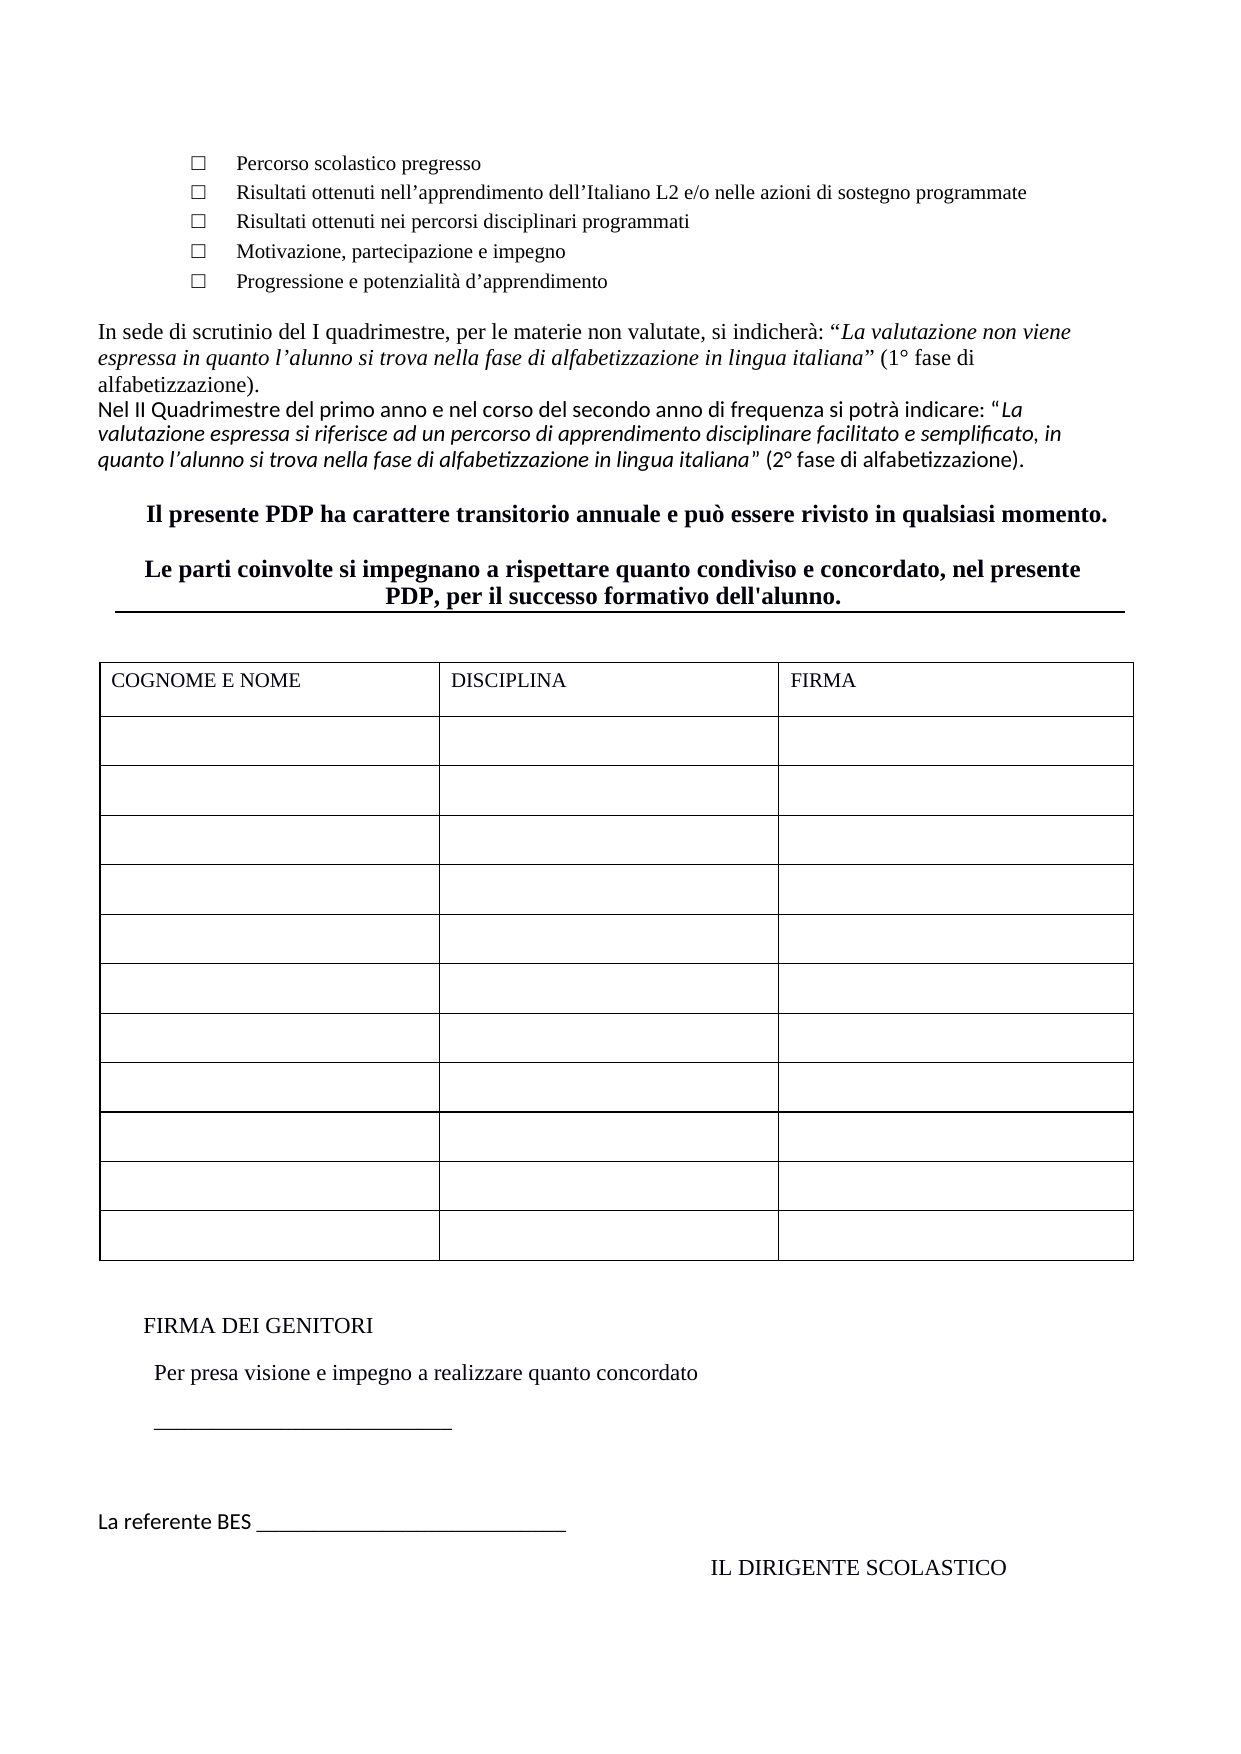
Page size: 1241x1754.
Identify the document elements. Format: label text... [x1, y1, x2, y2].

table_cell [440, 1063, 778, 1111]
list Percorso scolastico pregresso [191, 148, 1122, 175]
table_header FIRMA [779, 663, 1133, 716]
table_cell [440, 816, 778, 864]
list Risultati ottenuti nei percorsi disciplinari programmati [191, 207, 1122, 234]
table_cell [101, 816, 439, 864]
table_cell [440, 766, 778, 815]
table_cell [779, 816, 1133, 864]
table_cell [779, 717, 1133, 765]
text Il presente PDP ha carattere transitorio annuale e può essere rivisto in qualsiasi momento. [132, 502, 1122, 528]
text La referente BES ___________________________ [98, 1507, 1122, 1535]
table_cell [440, 915, 778, 963]
text __________________________ [154, 1406, 1122, 1432]
table_cell [779, 964, 1133, 1012]
table_cell [440, 1014, 778, 1062]
text IL DIRIGENTE SCOLASTICO [98, 1554, 1122, 1580]
table_cell [101, 1162, 439, 1210]
table_cell [101, 766, 439, 815]
list Progressione e potenzialità d’apprendimento [191, 266, 1122, 294]
table_cell [779, 865, 1133, 913]
table_cell [101, 717, 439, 765]
text Per presa visione e impegno a realizzare quanto concordato [154, 1359, 1122, 1385]
table_cell [440, 717, 778, 765]
table_cell [440, 964, 778, 1012]
table_cell [101, 865, 439, 913]
table_cell [440, 1113, 778, 1161]
text Le parti coinvolte si impegnano a rispettare quanto condiviso e concordato, nel presente PDP, per il successo formativo dell'alunno. [132, 557, 1094, 611]
table_cell [779, 766, 1133, 815]
table_cell [101, 1113, 439, 1161]
table_cell [101, 964, 439, 1012]
table_cell [779, 1162, 1133, 1210]
table_header DISCIPLINA [440, 663, 778, 716]
list Risultati ottenuti nell’apprendimento dell’Italiano L2 e/o nelle azioni di sostegno programmate [191, 178, 1122, 204]
table_cell [779, 1063, 1133, 1111]
table_cell [440, 865, 778, 913]
table_header COGNOME E NOME [101, 663, 439, 716]
text FIRMA DEI GENITORI [98, 1312, 1122, 1338]
table_cell [101, 915, 439, 963]
table_cell [779, 1014, 1133, 1062]
text Nel II Quadrimestre del primo anno e nel corso del secondo anno di frequenza si potrà indicare: “La valutazione espressa si riferisce ad un percorso di apprendimento disciplinare facilitato e semplificato, in quanto l’alunno si trova nella fase di alfabetizzazione in lingua italiana” (2° fase di alfabetizzazione). [98, 397, 1122, 473]
table_cell [779, 1113, 1133, 1161]
table_cell [101, 1063, 439, 1111]
table_cell [440, 1211, 778, 1259]
table_cell [101, 1014, 439, 1062]
list Motivazione, partecipazione e impegno [191, 237, 1122, 263]
table_cell [779, 915, 1133, 963]
table_cell [440, 1162, 778, 1210]
table_cell [779, 1211, 1133, 1259]
text In sede di scrutinio del I quadrimestre, per le materie non valutate, si indicherà: “La valutazione non viene espressa in quanto l’alunno si trova nella fase di alfabetizzazione in lingua italiana” (1° fase di alfabetizzazione). [98, 318, 1122, 397]
table_cell [101, 1211, 439, 1259]
